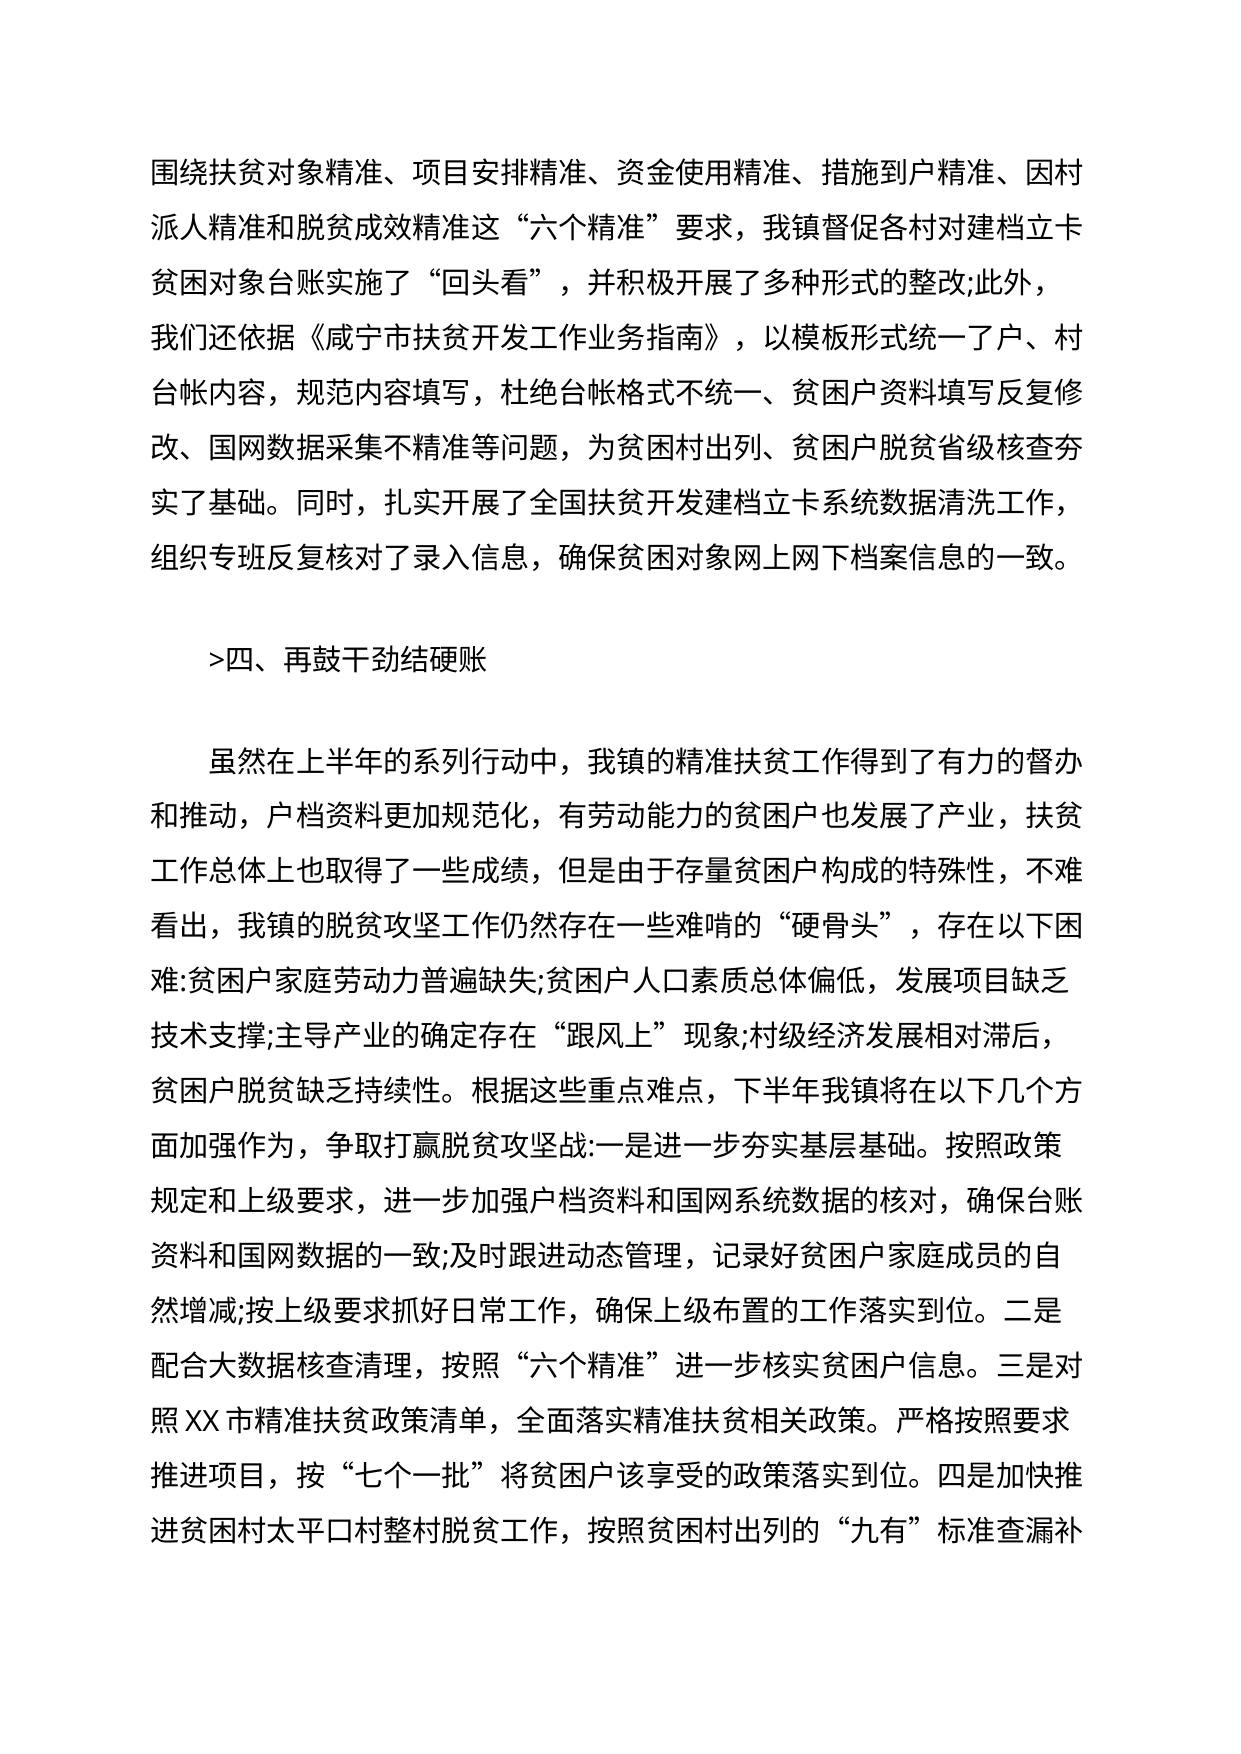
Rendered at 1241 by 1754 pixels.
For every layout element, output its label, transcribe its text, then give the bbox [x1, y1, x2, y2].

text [150, 150, 1090, 577]
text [150, 738, 1090, 1549]
text >四、再鼓干劲结硬账 [150, 636, 1090, 678]
